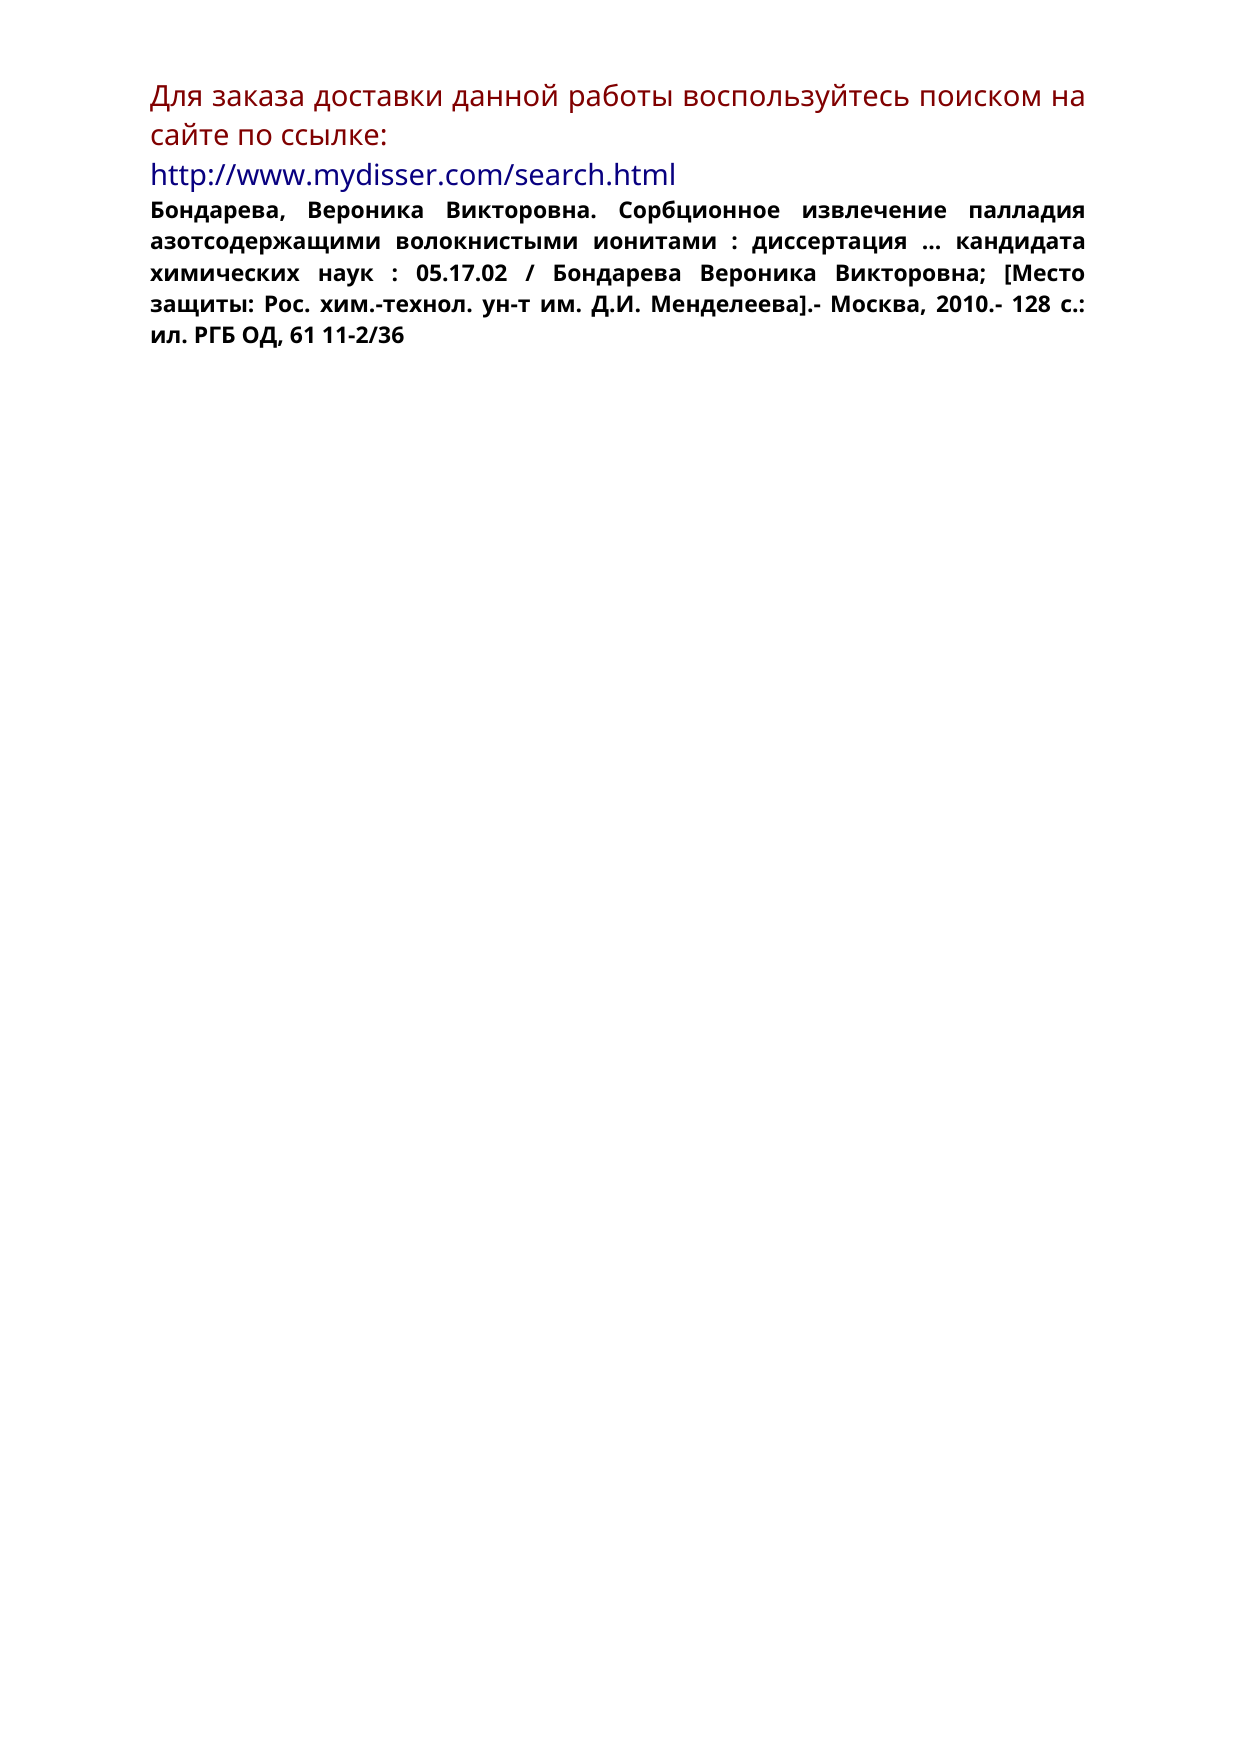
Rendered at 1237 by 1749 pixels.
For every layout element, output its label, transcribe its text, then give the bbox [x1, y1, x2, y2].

text Бондарева, Вероника Викторовна. Сорбционное извлечение палладия азотсодержащими волокнистыми ионитами : диссертация ... кандидата химических наук : 05.17.02 / Бондарева Вероника Викторовна; [Место защиты: Рос. хим.-технол. ун-т им. Д.И. Менделеева].- Москва, 2010.- 128 с.: ил. РГБ ОД, 61 11-2/36 [150, 194, 1086, 350]
